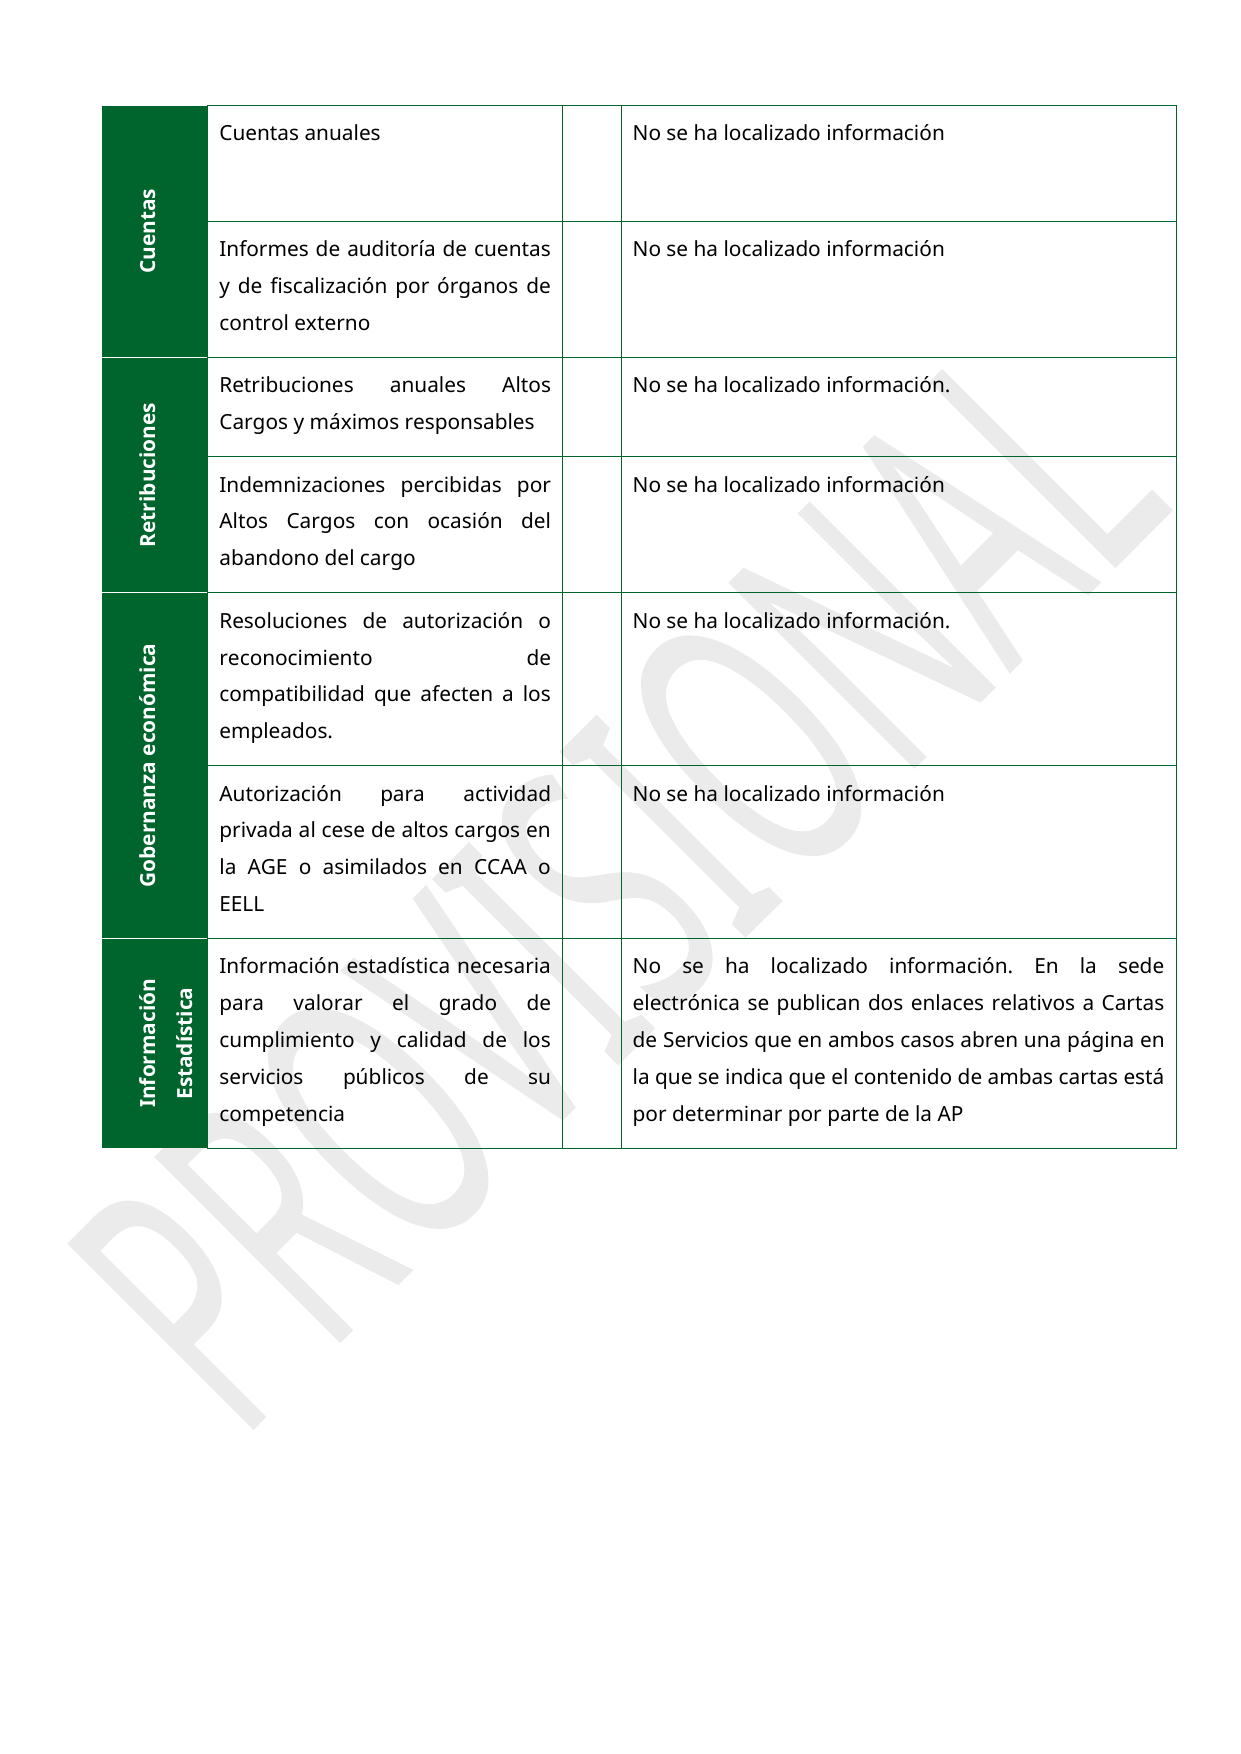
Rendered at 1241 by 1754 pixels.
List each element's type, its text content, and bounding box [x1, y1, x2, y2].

table_cell No se ha localizado información. [622, 358, 1176, 456]
table_cell Cuentas anuales [208, 106, 562, 221]
table_cell [563, 766, 621, 938]
table_cell No se ha localizado información. [622, 593, 1176, 765]
table_cell No se ha localizado información [622, 766, 1176, 938]
table_cell Informes de auditoría de cuentas y de fiscalización por órganos de control externo [208, 222, 562, 357]
table_cell Información Estadística [102, 939, 207, 1148]
table_cell [563, 593, 621, 765]
table_cell Gobernanza económica [102, 593, 207, 938]
table_cell Indemnizaciones percibidas por Altos Cargos con ocasión del abandono del cargo [208, 457, 562, 592]
table_cell No se ha localizado información [622, 457, 1176, 592]
table_cell Cuentas [102, 106, 207, 357]
table_cell Autorización para actividad privada al cese de altos cargos en la AGE o asimilados en CCAA o EELL [208, 766, 562, 938]
table_cell Información estadística necesaria para valorar el grado de cumplimiento y calidad de los servicios públicos de su competencia [208, 939, 562, 1148]
table_cell [563, 106, 621, 221]
table_cell [563, 358, 621, 456]
table_cell [563, 939, 621, 1148]
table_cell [622, 106, 1176, 221]
table_cell Resoluciones de autorización o reconocimiento de compatibilidad que afecten a los empleados. [208, 593, 562, 765]
table_cell [563, 457, 621, 592]
table_cell Retribuciones [102, 358, 207, 592]
table_cell Retribuciones anuales Altos Cargos y máximos responsables [208, 358, 562, 456]
table_cell [563, 222, 621, 357]
table_cell No se ha localizado información [622, 222, 1176, 357]
table_cell No se ha localizado información. En la sede electrónica se publican dos enlaces relativos a Cartas de Servicios que en ambos casos abren una página en la que se indica que el contenido de ambas cartas está por determinar por parte de la AP [622, 939, 1176, 1148]
